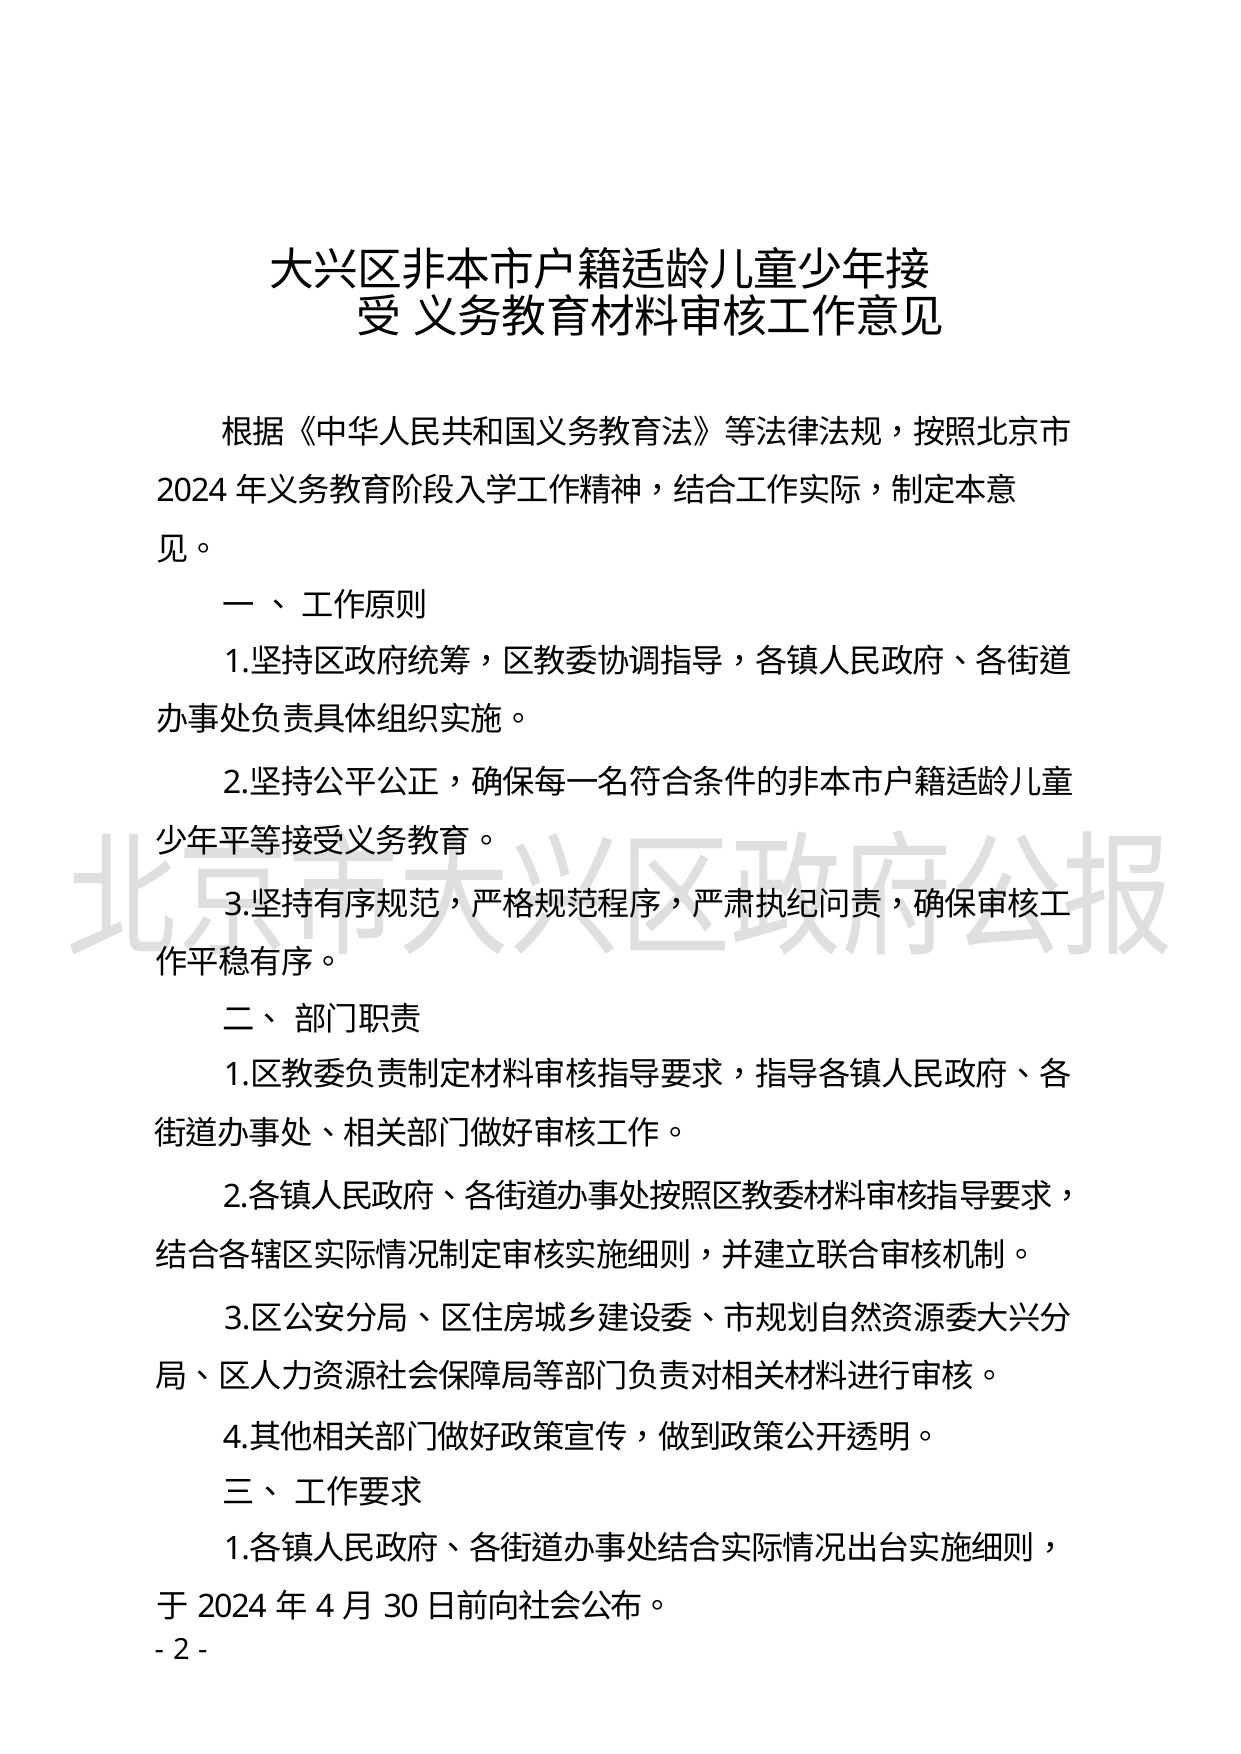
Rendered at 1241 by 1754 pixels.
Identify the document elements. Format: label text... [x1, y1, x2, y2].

text 1.各镇人民政府、各街道办事处结合实际情况出台实施细则， 于 2024 年 4 月 30 日前向社会公布。 [156, 1525, 1069, 1627]
text 大兴区非本市户籍适龄儿童少年接受 义务教育材料审核工作意见 [269, 245, 974, 345]
text 3.区公安分局、区住房城乡建设委、市规划自然资源委大兴分 局、区人力资源社会保障局等部门负责对相关材料进行审核。 [155, 1295, 1077, 1397]
text 2.各镇人民政府、各街道办事处按照区教委材料审核指导要求， 结合各辖区实际情况制定审核实施细则，并建立联合审核机制。 [156, 1173, 1084, 1275]
text 3.坚持有序规范，严格规范程序，严肃执纪问责，确保审核工 作平稳有序。 [155, 881, 1077, 983]
text 1.区教委负责制定材料审核指导要求，指导各镇人民政府、各 街道办事处、相关部门做好审核工作。 [154, 1051, 1077, 1153]
text 4.其他相关部门做好政策宣传，做到政策公开透明。 [223, 1416, 1084, 1457]
text 一 、 工作原则 [222, 589, 1084, 624]
text 2.坚持公平公正，确保每一名符合条件的非本市户籍适龄儿童 少年平等接受义务教育。 [155, 759, 1077, 861]
text 二、 部门职责 [222, 1002, 1084, 1037]
text 三、 工作要求 [222, 1476, 1084, 1511]
text 1.坚持区政府统筹，区教委协调指导，各镇人民政府、各街道 办事处负责具体组织实施。 [156, 638, 1077, 740]
text 根据《中华人民共和国义务教育法》等法律法规，按照北京市 2024 年义务教育阶段入学工作精神，结合工作实际，制定本意见。 [156, 409, 1072, 569]
